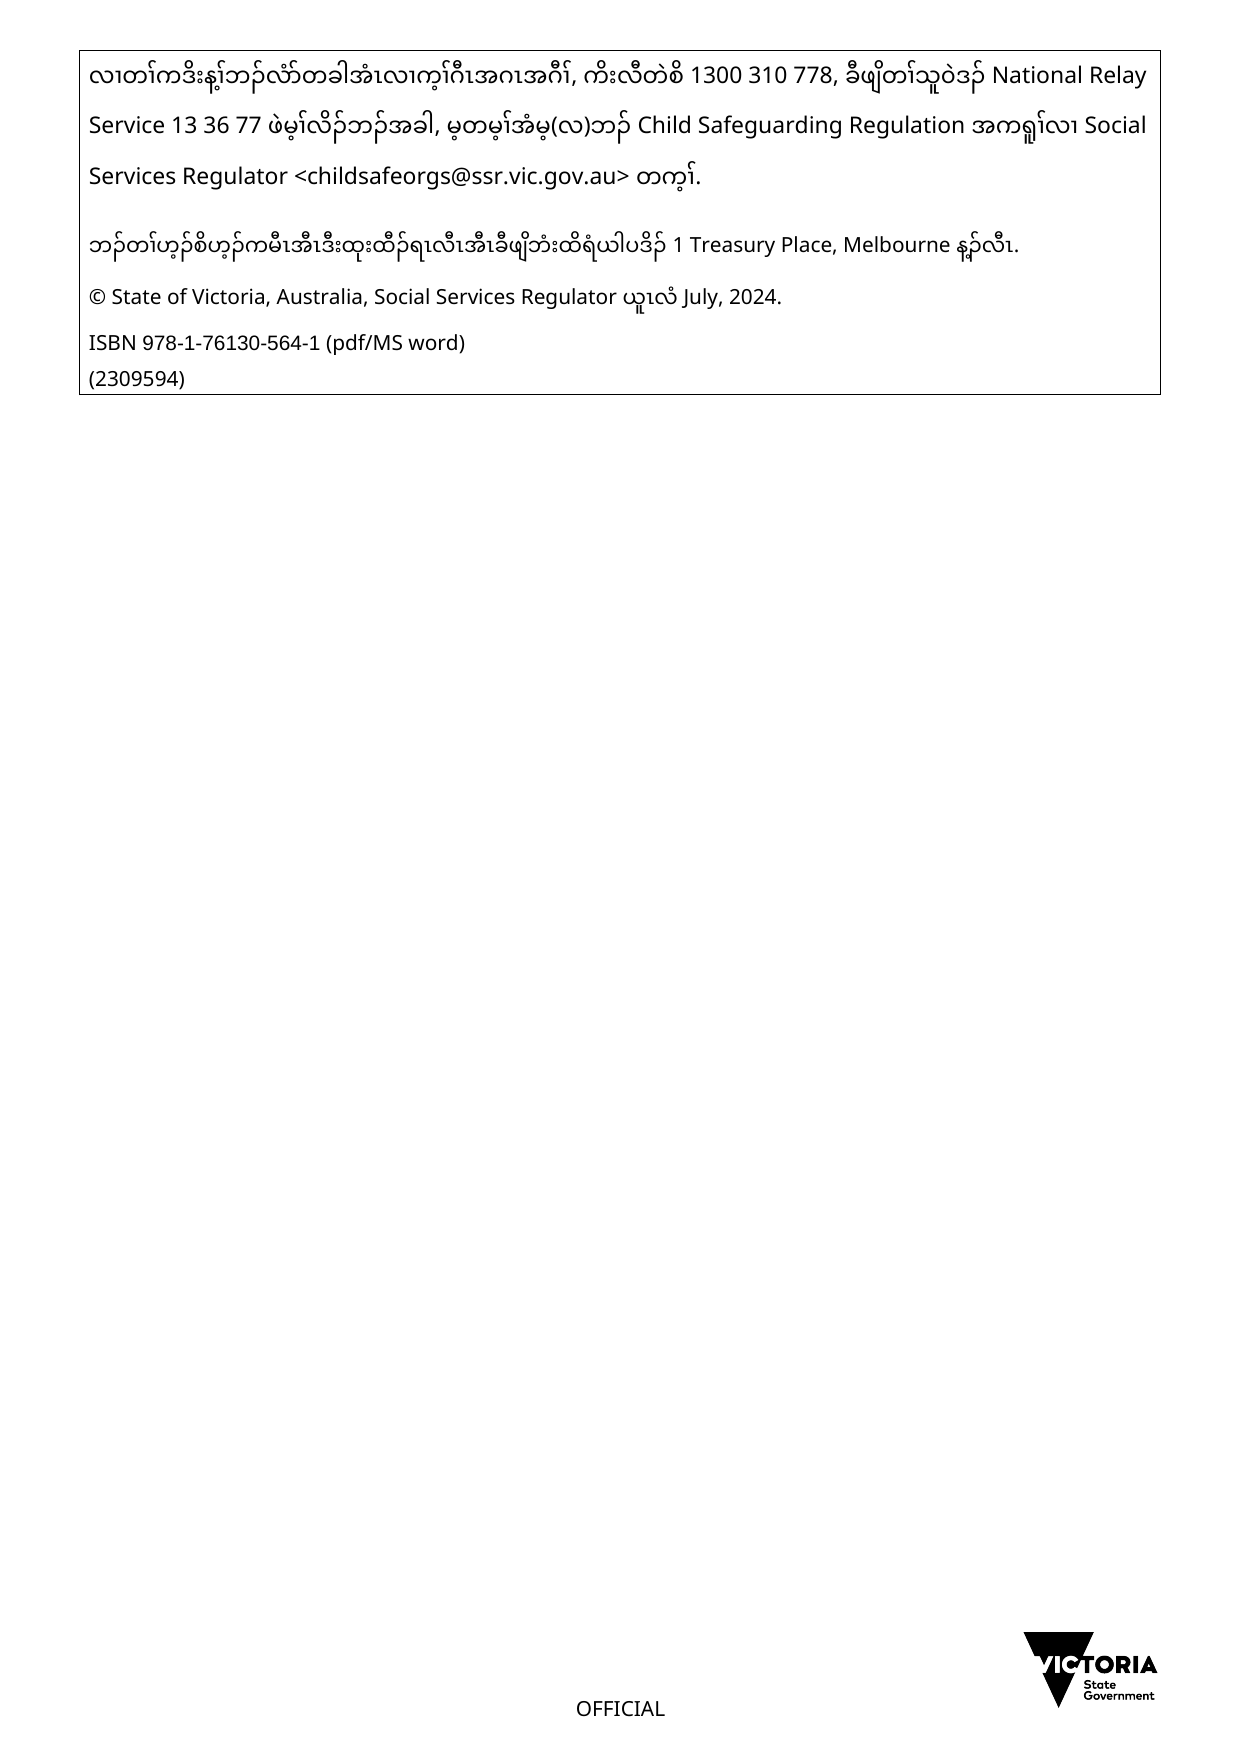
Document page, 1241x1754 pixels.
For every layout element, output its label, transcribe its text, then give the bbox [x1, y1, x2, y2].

text (2309594) [80, 360, 1160, 394]
picture [0, 1623, 1241, 1753]
text © State of Victoria, Australia, Social Services Regulator ယူၤလံ July, 2024. [80, 273, 1160, 322]
text ဘၣ်တၢ်ဟ့ၣ်စိဟ့ၣ်ကမီၤအီၤဒီးထုးထီၣ်ရၤလီၤအီၤခီဖျိဘံးထိရံယါပဒိၣ် 1 Treasury Place, Melbourne န့ၣ်လီၤ. [80, 222, 1160, 270]
text ISBN 978-1-76130-564-1 (pdf/MS word) [80, 325, 1160, 357]
text လၢတၢ်ကဒိးန့ၢ်ဘၣ်လံာ်တခါအံၤလၢက့ၢ်ဂီၤအဂၤအဂီၢ်, ကိးလီတဲစိ 1300 310 778, ခီဖျိတၢ်သူ၀ဲဒၣ် National Relay Service 13 36 77 ဖဲမ့ၢ်လိၣ်ဘၣ်အခါ, မ့တမ့ၢ်အံမ့(လ)ဘၣ် Child Safeguarding Regulation အကရူၢ်လၢ Social Services Regulator <childsafeorgs@ssr.vic.gov.au> တက့ၢ်. [80, 51, 1160, 204]
